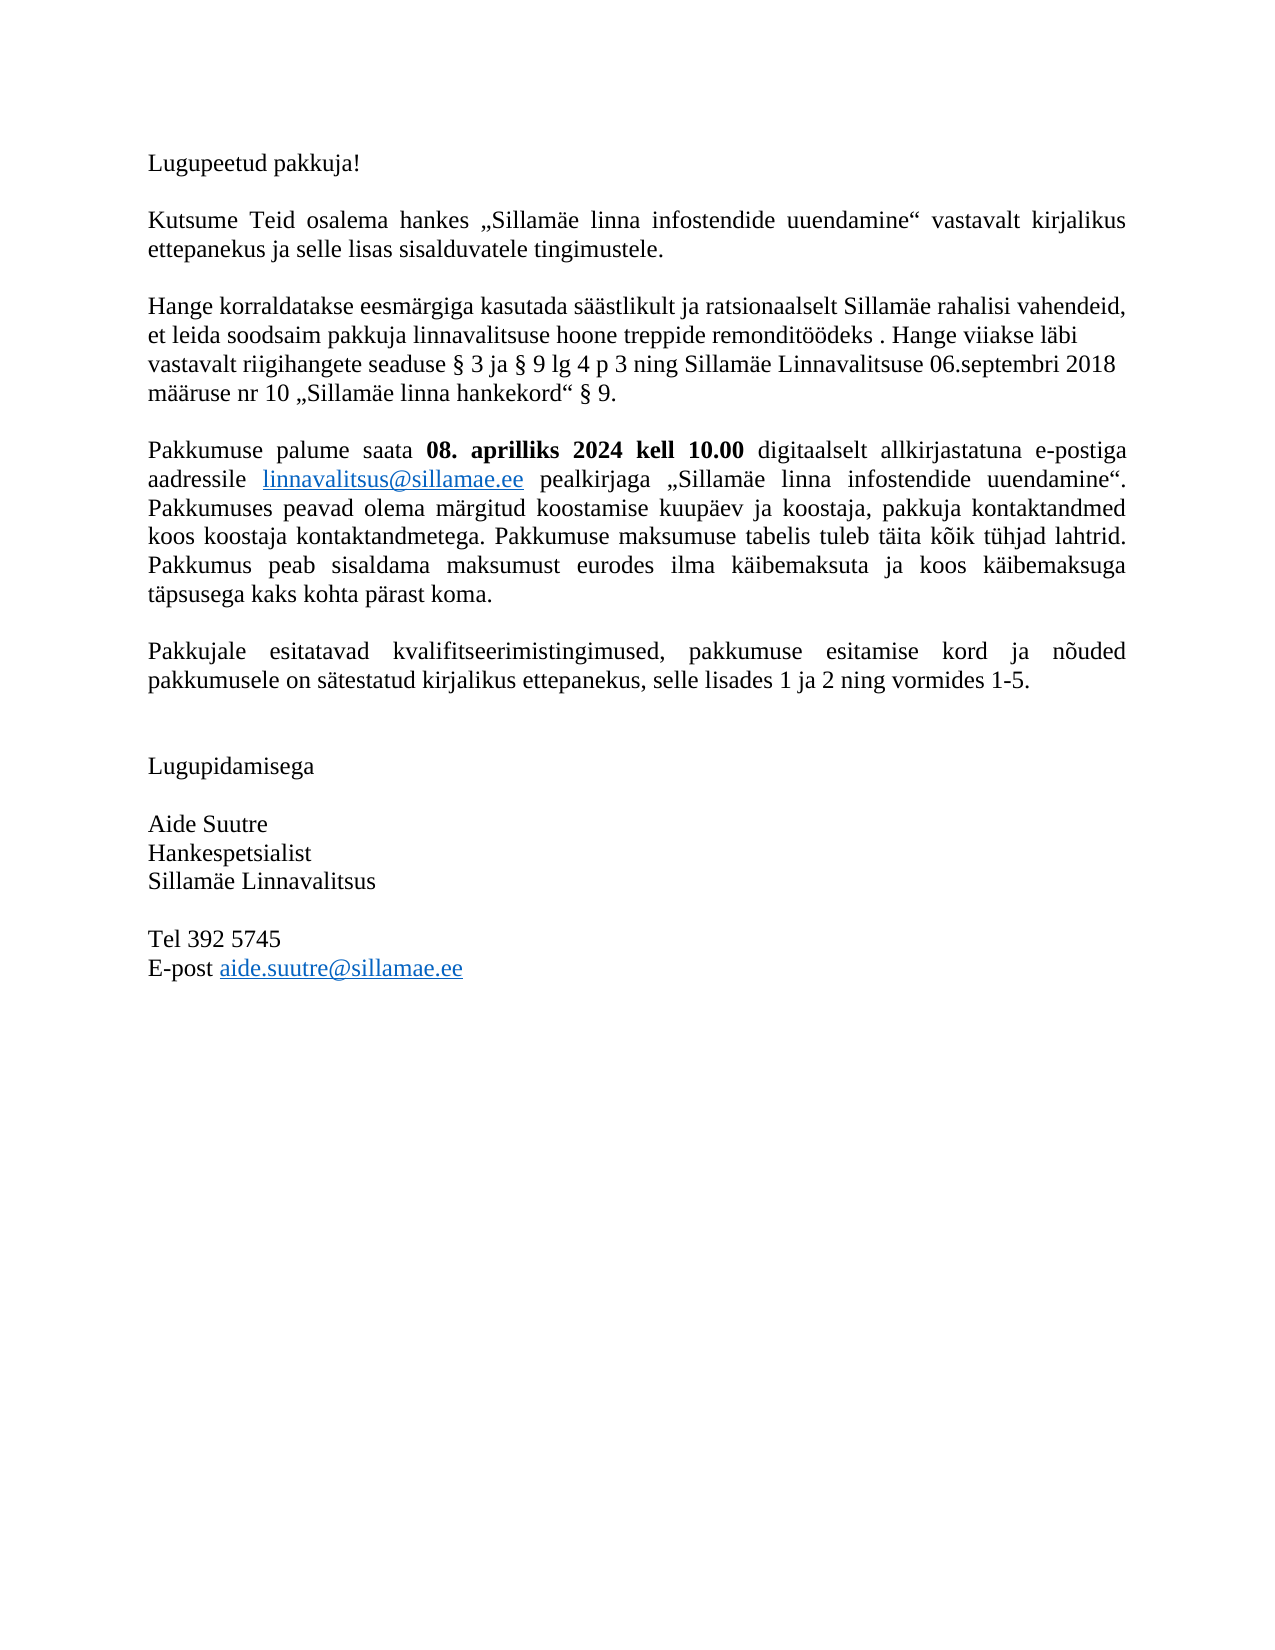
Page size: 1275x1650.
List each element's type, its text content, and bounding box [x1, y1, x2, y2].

text E-post aide.suutre@sillamae.ee [148, 953, 1127, 981]
text Aide Suutre [148, 809, 1127, 838]
text Kutsume Teid osalema hankes „Sillamäe linna infostendide uuendamine“ vastavalt kirjalikus ettepanekus ja selle lisas sisalduvatele tingimustele. [148, 205, 1127, 263]
text Hankespetsialist [148, 838, 1127, 866]
text Tel 392 5745 [148, 924, 1127, 953]
text Lugupeetud pakkuja! [148, 148, 1127, 176]
text Pakkumuse palume saata 08. aprilliks 2024 kell 10.00 digitaalselt allkirjastatuna e-postiga aadressile linnavalitsus@sillamae.ee pealkirjaga „Sillamäe linna infostendide uuendamine“. Pakkumuses peavad olema märgitud koostamise kuupäev ja koostaja, pakkuja kontaktandmed koos koostaja kontaktandmetega. Pakkumuse maksumuse tabelis tuleb täita kõik tühjad lahtrid. Pakkumus peab sisaldama maksumust eurodes ilma käibemaksuta ja koos käibemaksuga täpsusega kaks kohta pärast koma. [148, 435, 1127, 608]
text Sillamäe Linnavalitsus [148, 866, 1127, 895]
text Lugupidamisega [148, 751, 1127, 780]
text Hange korraldatakse eesmärgiga kasutada säästlikult ja ratsionaalselt Sillamäe rahalisi vahendeid, et leida soodsaim pakkuja linnavalitsuse hoone treppide remonditöödeks . Hange viiakse läbi vastavalt riigihangete seaduse § 3 ja § 9 lg 4 p 3 ning Sillamäe Linnavalitsuse 06.septembri 2018 määruse nr 10 „Sillamäe linna hankekord“ § 9. [148, 291, 1127, 406]
text Pakkujale esitatavad kvalifitseerimistingimused, pakkumuse esitamise kord ja nõuded pakkumusele on sätestatud kirjalikus ettepanekus, selle lisades 1 ja 2 ning vormides 1-5. [148, 636, 1127, 694]
